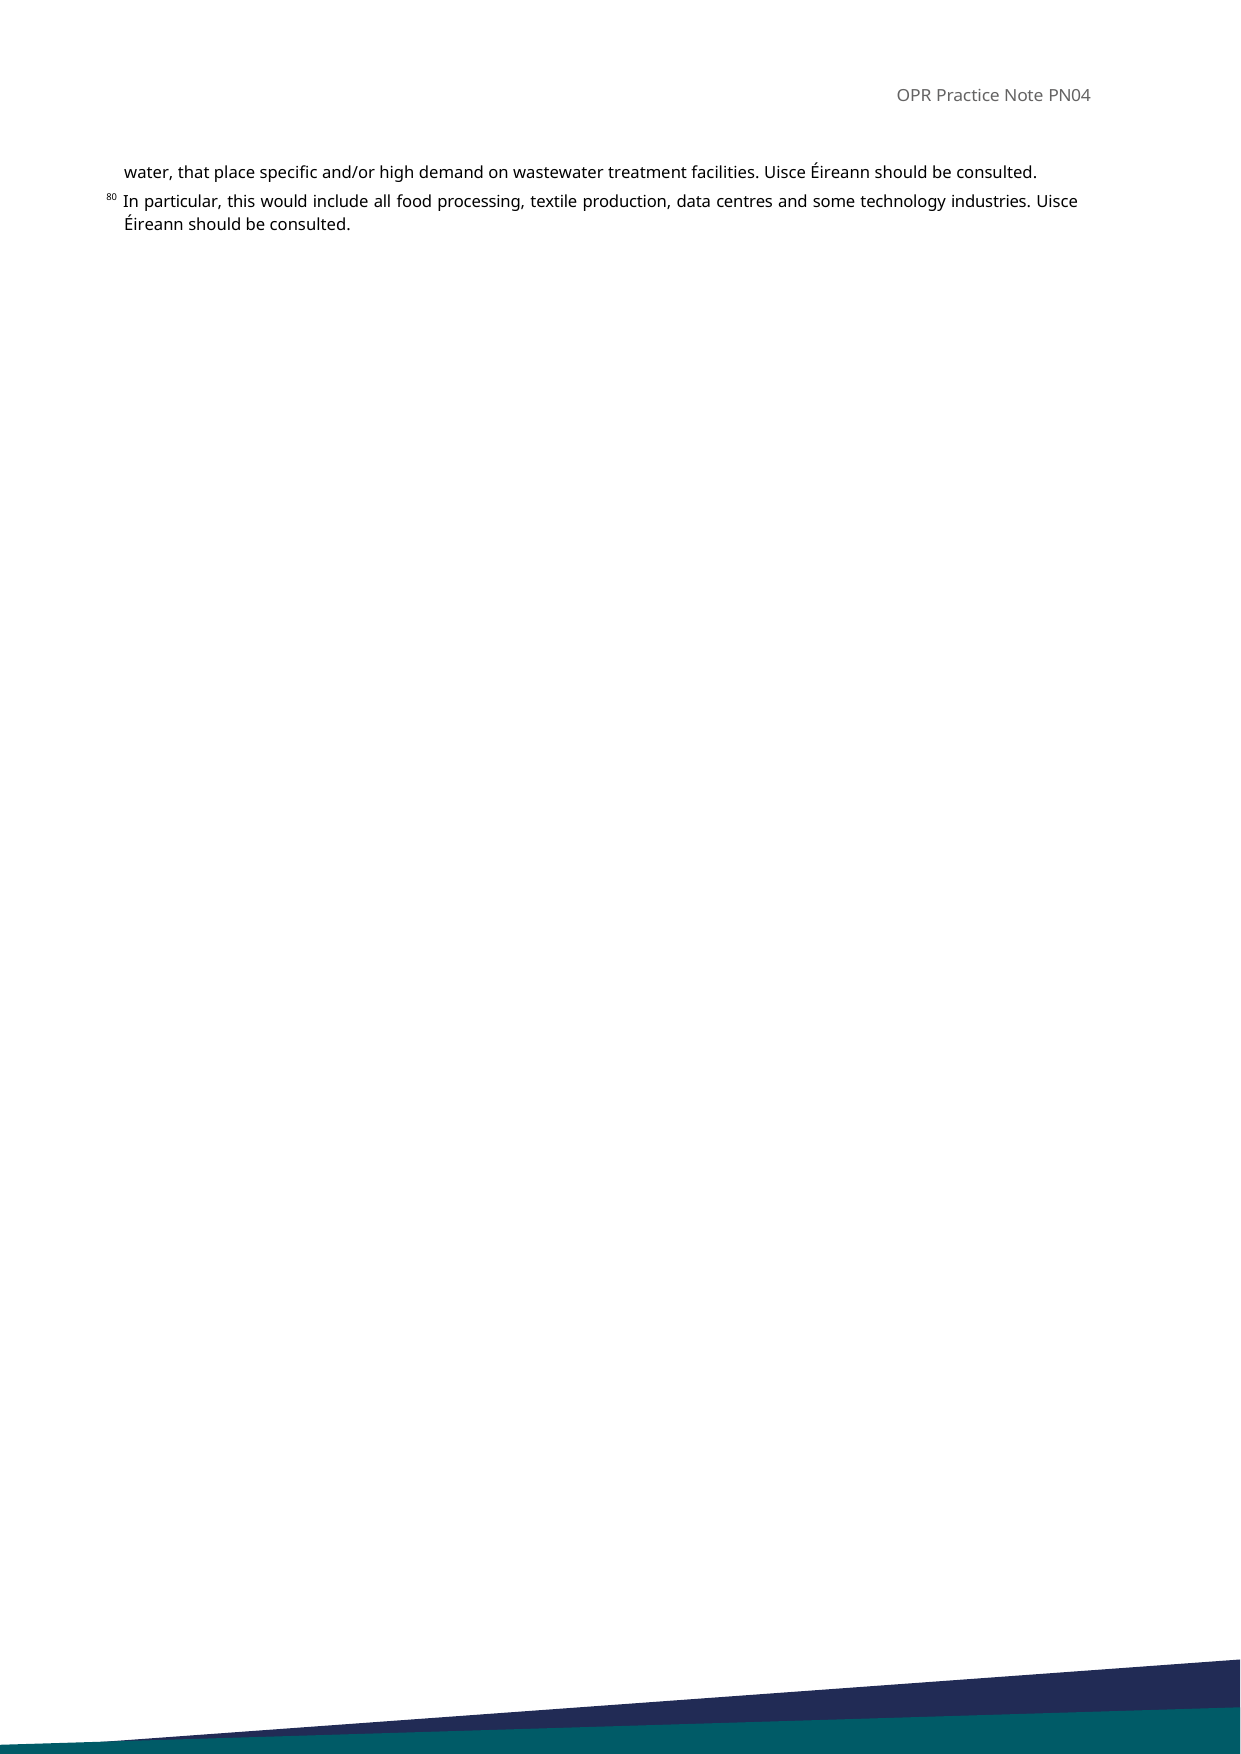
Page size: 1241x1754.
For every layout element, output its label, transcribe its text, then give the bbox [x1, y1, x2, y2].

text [106, 160, 1093, 183]
text 80 In particular, this would include all food processing, textile production, data centres and some technology industries. Uisce Éireann should be consulted. [106, 189, 1079, 236]
